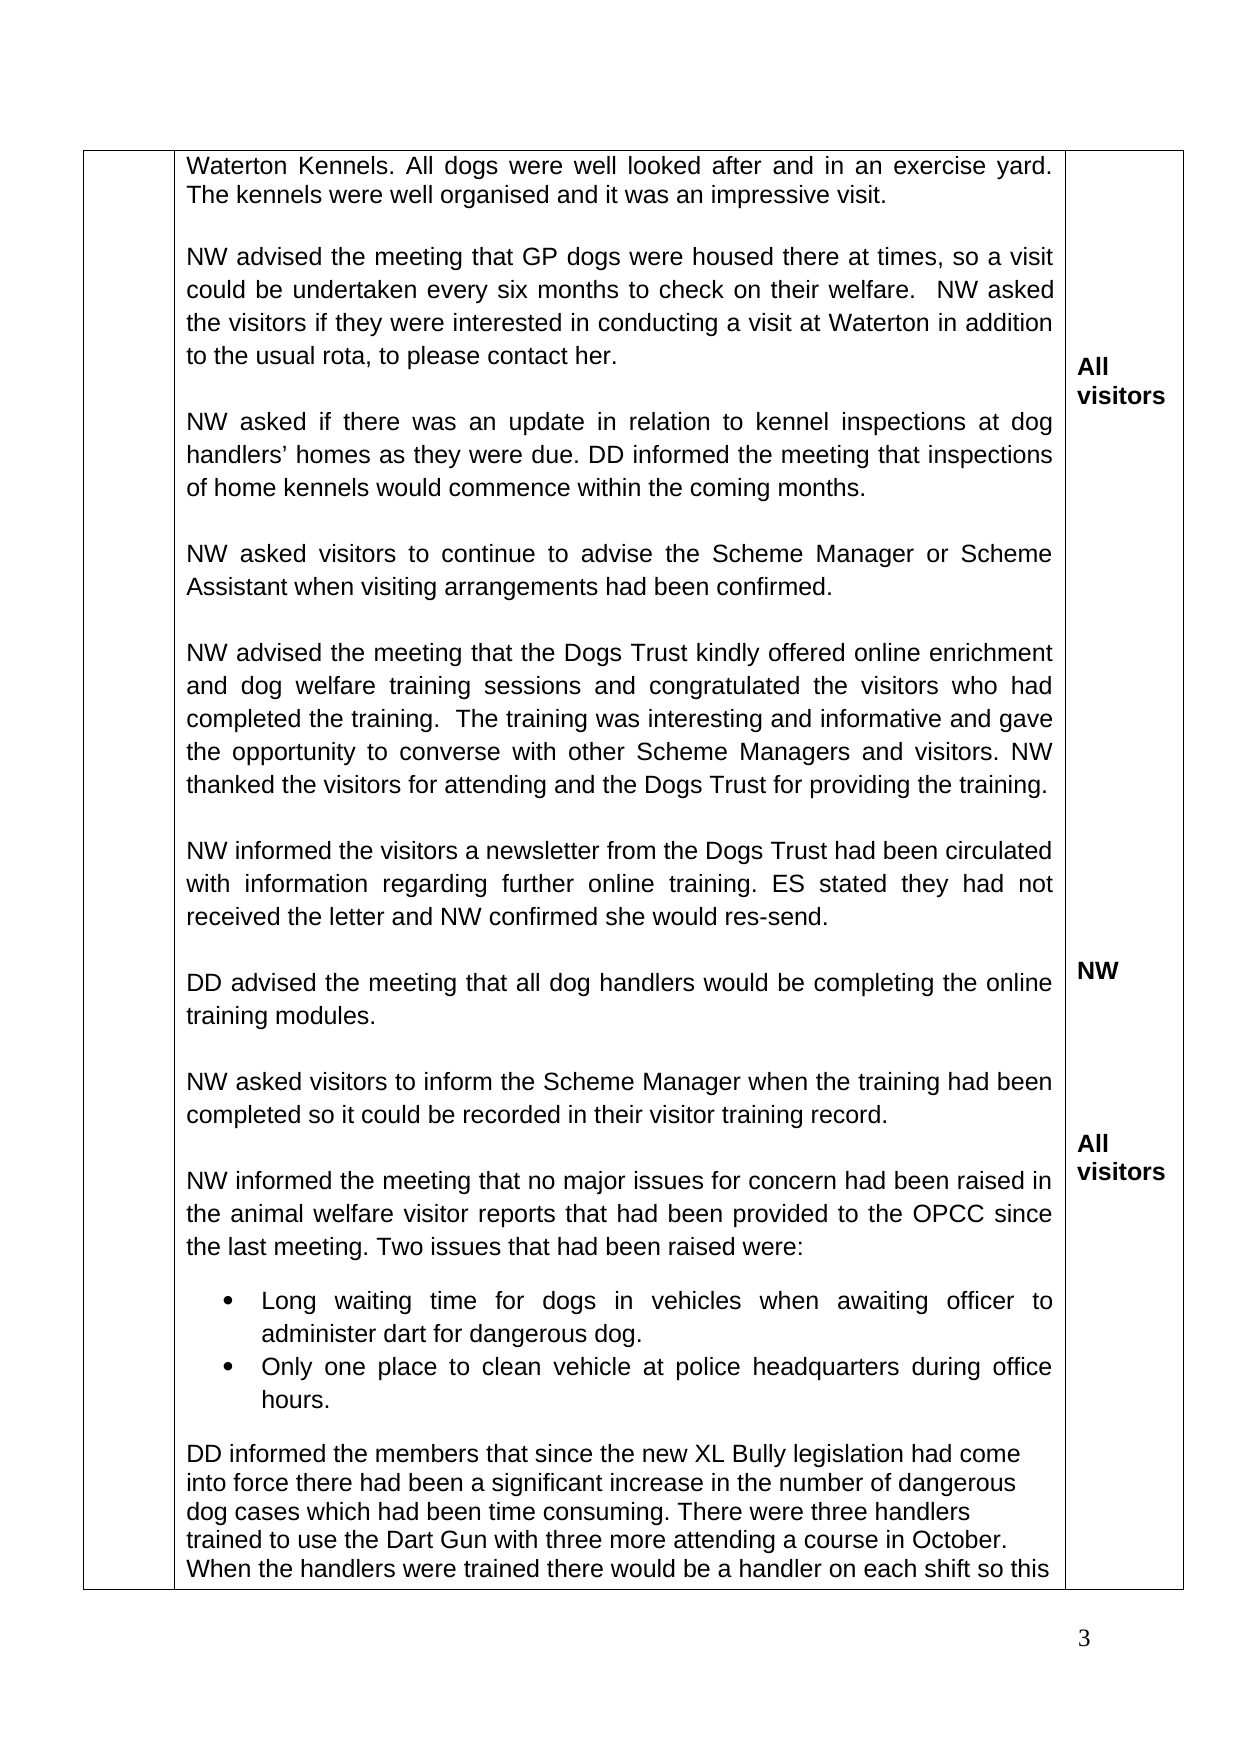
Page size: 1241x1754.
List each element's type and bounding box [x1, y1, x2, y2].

table_cell [175, 151, 1065, 1588]
table_cell [84, 151, 174, 1588]
table_cell [1066, 151, 1183, 1588]
